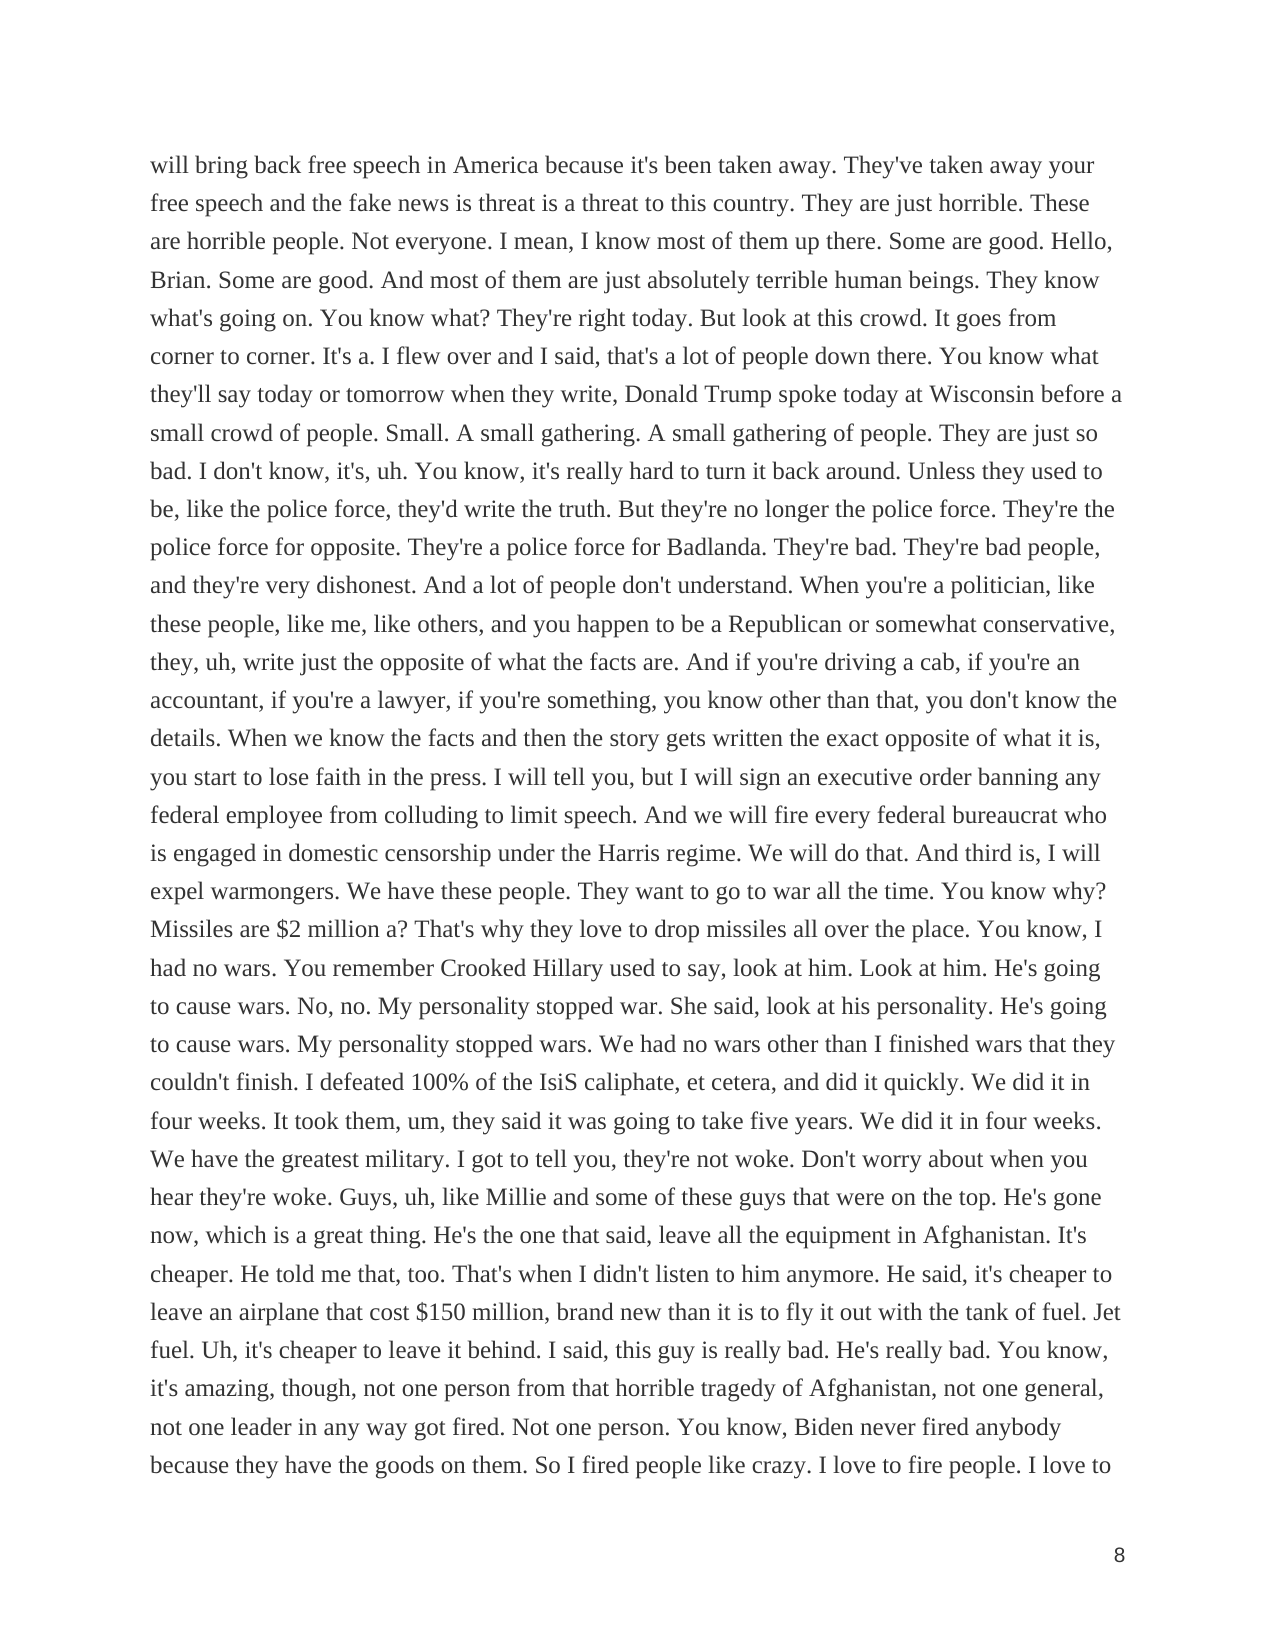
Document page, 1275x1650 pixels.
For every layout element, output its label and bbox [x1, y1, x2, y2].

text [150, 150, 1125, 1478]
